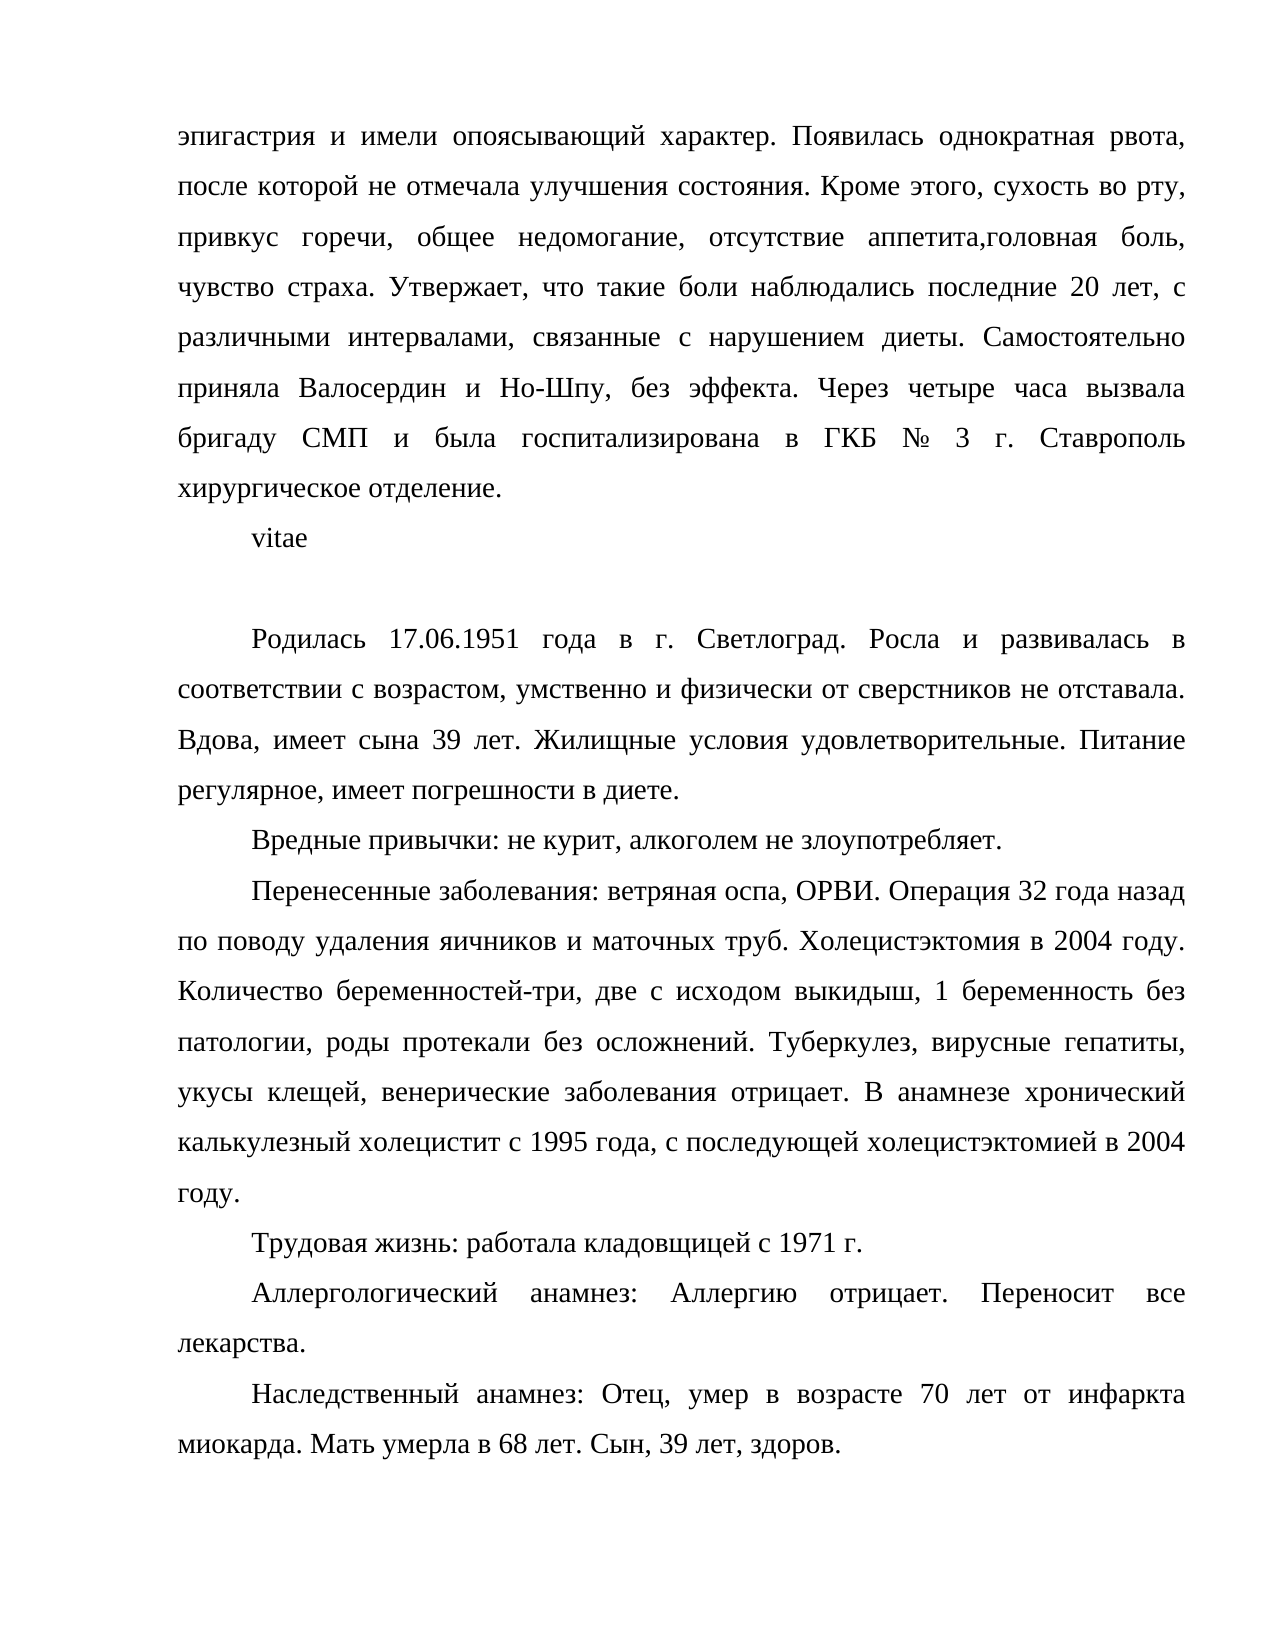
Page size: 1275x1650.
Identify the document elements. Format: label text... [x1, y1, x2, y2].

text Вредные привычки: не курит, алкоголем не злоупотребляет. [177, 822, 1186, 856]
text Трудовая жизнь: работала кладовщицей с 1971 г. [177, 1225, 1186, 1258]
text vitae [177, 521, 1186, 554]
text Родилась 17.06.1951 года в г. Светлоград. Росла и развивалась в соответствии с возрастом, умственно и физически от сверстников не отставала. Вдова, имеет сына 39 лет. Жилищные условия удовлетворительные. Питание регулярное, имеет погрешности в диете. [177, 621, 1186, 806]
text Аллергологический анамнез: Аллергию отрицает. Переносит все лекарства. [177, 1275, 1186, 1359]
text Наследственный анамнез: Отец, умер в возрасте 70 лет от инфаркта миокарда. Мать умерла в 68 лет. Сын, 39 лет, здоров. [177, 1376, 1186, 1460]
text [177, 118, 1186, 504]
text Перенесенные заболевания: ветряная оспа, ОРВИ. Операция 32 года назад по поводу удаления яичников и маточных труб. Холецистэктомия в 2004 году. Количество беременностей-три, две с исходом выкидыш, 1 беременность без патологии, роды протекали без осложнений. Туберкулез, вирусные гепатиты, укусы клещей, венерические заболевания отрицает. В анамнезе хронический калькулезный холецистит с 1995 года, с последующей холецистэктомией в 2004 году. [177, 873, 1186, 1208]
